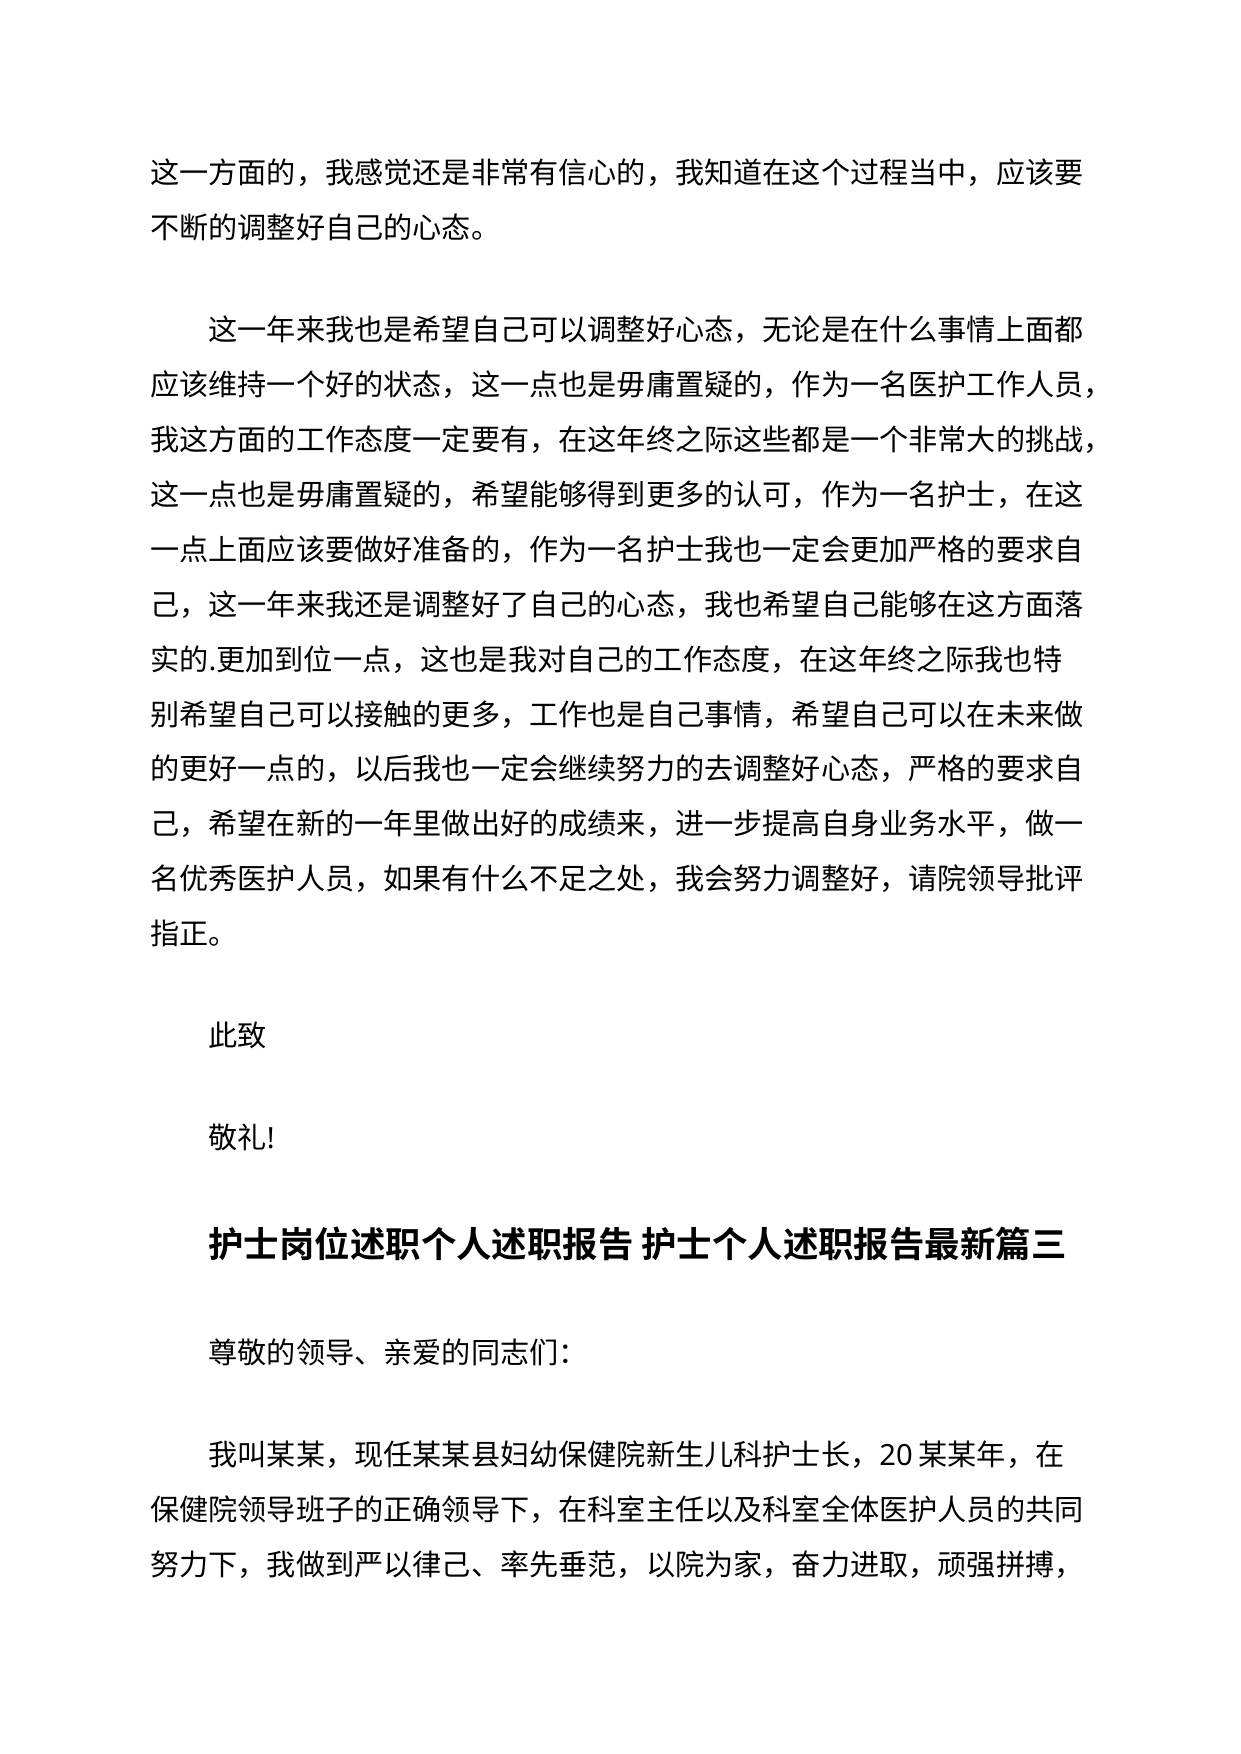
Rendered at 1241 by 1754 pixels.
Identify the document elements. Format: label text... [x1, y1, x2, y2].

text 尊敬的领导、亲爱的同志们： [150, 1329, 1090, 1372]
text 这一年来我也是希望自己可以调整好心态，无论是在什么事情上面都应该维持一个好的状态，这一点也是毋庸置疑的，作为一名医护工作人员，我这方面的工作态度一定要有，在这年终之际这些都是一个非常大的挑战，这一点也是毋庸置疑的，希望能够得到更多的认可，作为一名护士，在这一点上面应该要做好准备的，作为一名护士我也一定会更加严格的要求自己，这一年来我还是调整好了自己的心态，我也希望自己能够在这方面落实的.更加到位一点，这也是我对自己的工作态度，在这年终之际我也特别希望自己可以接触的更多，工作也是自己事情，希望自己可以在未来做的更好一点的，以后我也一定会继续努力的去调整好心态，严格的要求自己，希望在新的一年里做出好的成绩来，进一步提高自身业务水平，做一名优秀医护人员，如果有什么不足之处，我会努力调整好，请院领导批评指正。 [150, 307, 1090, 953]
text 护士岗位述职个人述职报告 护士个人述职报告最新篇三 [150, 1216, 1090, 1267]
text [150, 150, 1090, 247]
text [150, 1431, 1090, 1583]
text 敬礼! [150, 1114, 1090, 1157]
text 此致 [150, 1012, 1090, 1055]
